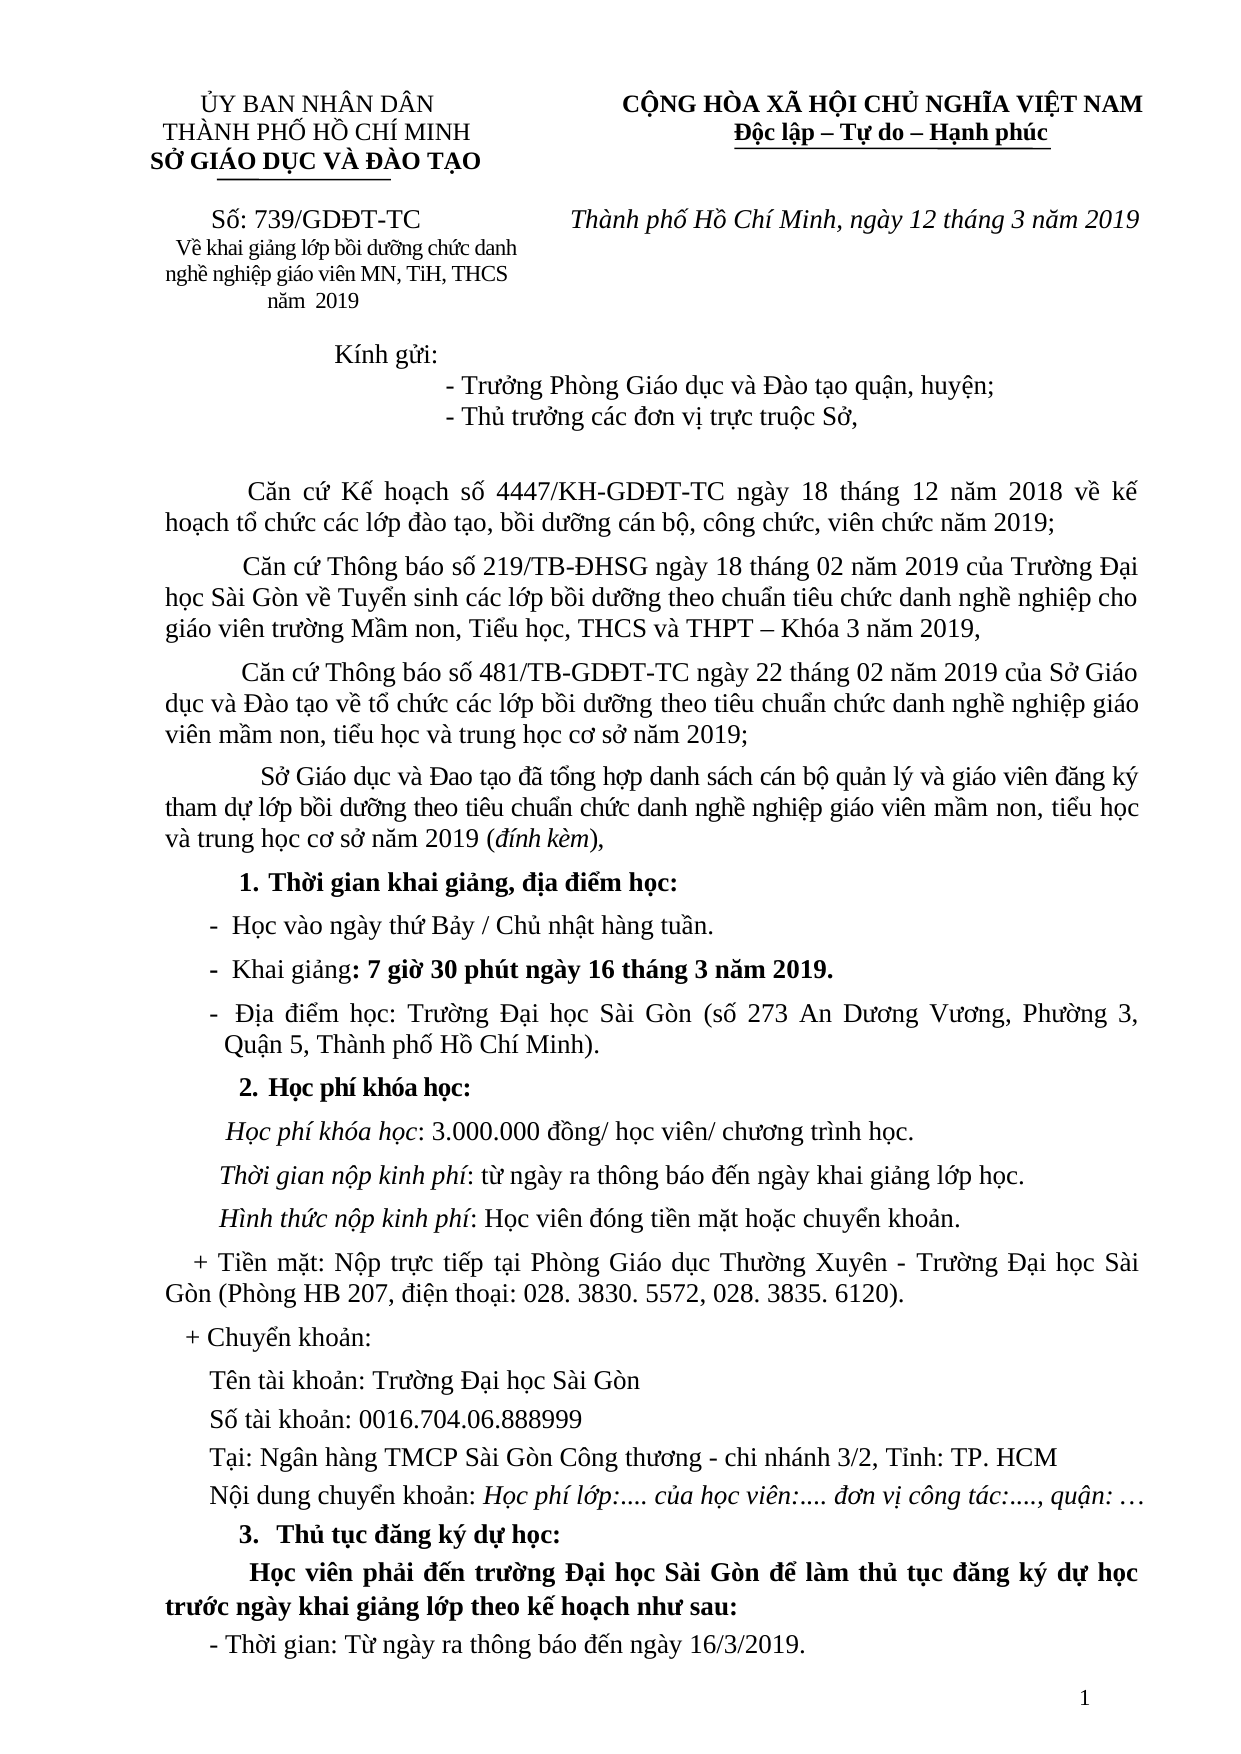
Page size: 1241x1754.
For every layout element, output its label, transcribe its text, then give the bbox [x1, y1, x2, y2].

text Hình thức nộp kinh phí: Học viên đóng tiền mặt hoặc chuyển khoản. [165, 1202, 1139, 1233]
list Học phí khóa học: [239, 1071, 1139, 1103]
list Nội dung chuyển khoản: Học phí lớp:.... của học viên:.... đơn vị công tác:...., quận: … [209, 1479, 1154, 1511]
text năm 2019 [150, 287, 1164, 313]
text Về khai giảng lớp bồi dưỡng chức danh [150, 234, 1164, 260]
text Số: 739/GDĐT-TC Thành phố Hồ Chí Minh, ngày 12 tháng 3 năm 2019 [150, 203, 1164, 234]
text ỦY BAN NHÂN DÂN CỘNG HÒA XÃ HỘI CHỦ NGHĨA VIỆT NAM [150, 89, 1164, 117]
text Học phí khóa học: 3.000.000 đồng/ học viên/ chương trình học. [165, 1115, 1139, 1146]
text - Thủ trưởng các đơn vị trực truộc Sở, [150, 400, 1099, 432]
text Sở Giáo dục và Đao tạo đã tổng hợp danh sách cán bộ quản lý và giáo viên đăng ký tham dự lớp bồi dưỡng theo tiêu chuẩn chức danh nghề nghiệp giáo viên mầm non, tiểu học và trung học cơ sở năm 2019 (đính kèm), [165, 760, 1139, 853]
text Căn cứ Thông báo số 219/TB-ĐHSG ngày 18 tháng 02 năm 2019 của Trường Đại học Sài Gòn về Tuyển sinh các lớp bồi dưỡng theo chuẩn tiêu chức danh nghề nghiệp cho giáo viên trường Mầm non, Tiểu học, THCS và THPT – Khóa 3 năm 2019, [165, 550, 1139, 643]
list Số tài khoản: 0016.704.06.888999 [209, 1403, 1154, 1434]
text Học viên phải đến trường Đại học Sài Gòn để làm thủ tục đăng ký dự học trước ngày khai giảng lớp theo kế hoạch như sau: [165, 1556, 1139, 1621]
list Khai giảng: 7 giờ 30 phút ngày 16 tháng 3 năm 2019. [165, 953, 1139, 984]
list Tên tài khoản: Trường Đại học Sài Gòn [209, 1364, 1154, 1396]
text SỞ GIÁO DỤC VÀ ĐÀO TẠO [150, 146, 1164, 175]
list - Thời gian: Từ ngày ra thông báo đến ngày 16/3/2019. [165, 1629, 1139, 1660]
list Thủ tục đăng ký dự học: [239, 1518, 1154, 1549]
list Địa điểm học: Trường Đại học Sài Gòn (số 273 An Dương Vương, Phường 3, Quận 5, Thành phố Hồ Chí Minh). [209, 997, 1139, 1059]
text THÀNH PHỐ HỒ CHÍ MINH Độc lập – Tự do – Hạnh phúc [150, 117, 1164, 146]
text Kính gửi: [150, 338, 1100, 369]
list Tại: Ngân hàng TMCP Sài Gòn Công thương - chi nhánh 3/2, Tỉnh: TP. HCM [209, 1441, 1154, 1472]
text - Trưởng Phòng Giáo dục và Đào tạo quận, huyện; [150, 369, 1099, 400]
text nghề nghiệp giáo viên MN, TiH, THCS [150, 260, 1164, 287]
text Căn cứ Kế hoạch số 4447/KH-GDĐT-TC ngày 18 tháng 12 năm 2018 về kế hoạch tổ chức các lớp đào tạo, bồi dưỡng cán bộ, công chức, viên chức năm 2019; [165, 475, 1139, 537]
text + Tiền mặt: Nộp trực tiếp tại Phòng Giáo dục Thường Xuyên - Trường Đại học Sài Gòn (Phòng HB 207, điện thoại: 028. 3830. 5572, 028. 3835. 6120). [165, 1246, 1139, 1308]
list Học vào ngày thứ Bảy / Chủ nhật hàng tuần. [165, 909, 1139, 941]
text + Chuyển khoản: [165, 1321, 1139, 1352]
list Thời gian khai giảng, địa điểm học: [239, 866, 1139, 897]
text Căn cứ Thông báo số 481/TB-GDĐT-TC ngày 22 tháng 02 năm 2019 của Sở Giáo dục và Đào tạo về tổ chức các lớp bồi dưỡng theo tiêu chuẩn chức danh nghề nghiệp giáo viên mầm non, tiểu học và trung học cơ sở năm 2019; [165, 656, 1139, 749]
text Thời gian nộp kinh phí: từ ngày ra thông báo đến ngày khai giảng lớp học. [165, 1159, 1139, 1190]
